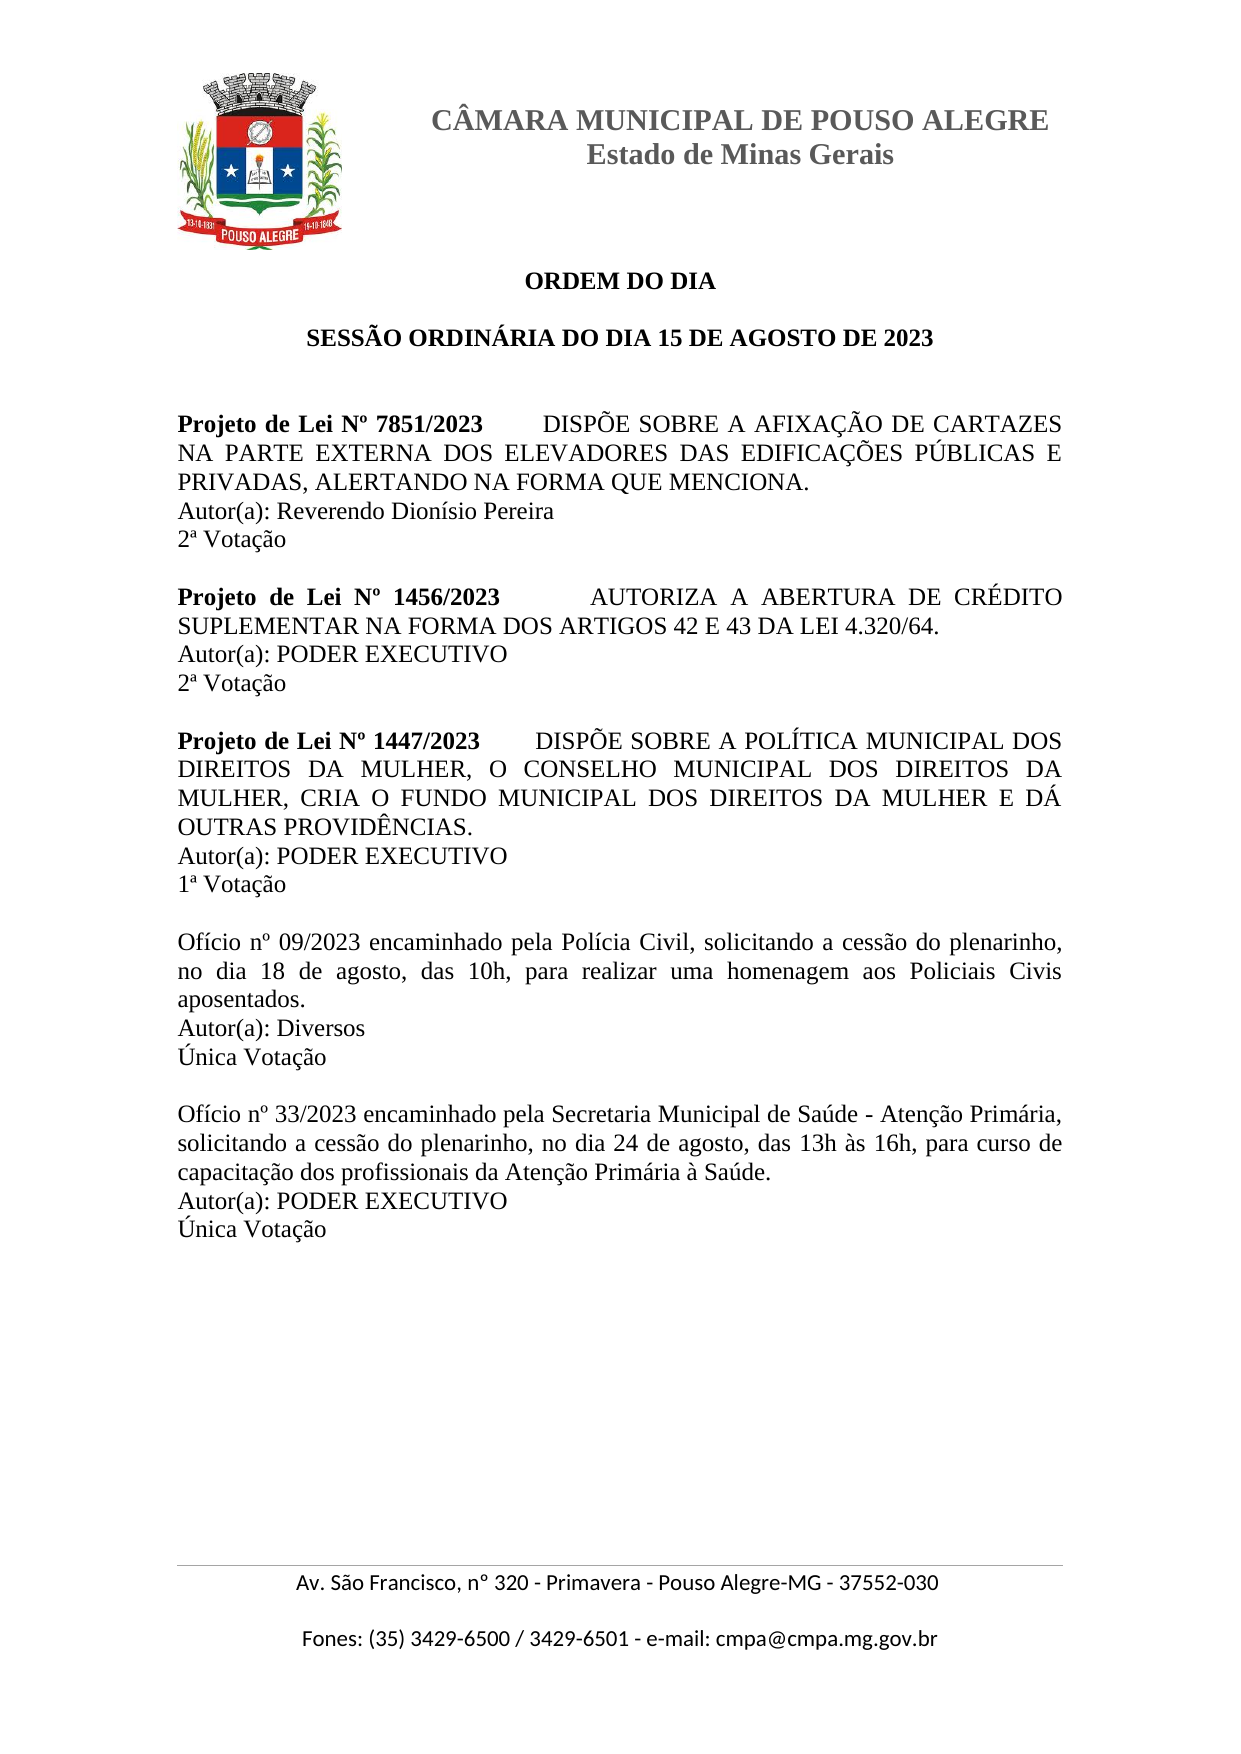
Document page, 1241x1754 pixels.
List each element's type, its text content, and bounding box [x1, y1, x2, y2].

text 2ª Votação [177, 524, 1063, 553]
text Autor(a): Reverendo Dionísio Pereira [177, 496, 1063, 524]
picture [177, 73, 342, 250]
text Projeto de Lei Nº 7851/2023 DISPÕE SOBRE A AFIXAÇÃO DE CARTAZES NA PARTE EXTERNA DOS ELEVADORES DAS EDIFICAÇÕES PÚBLICAS E PRIVADAS, ALERTANDO NA FORMA QUE MENCIONA. [177, 409, 1063, 496]
text Ofício nº 09/2023 encaminhado pela Polícia Civil, solicitando a cessão do plenarinho, no dia 18 de agosto, das 10h, para realizar uma homenagem aos Policiais Civis aposentados. [177, 927, 1063, 1013]
text 1ª Votação [177, 869, 1063, 898]
text Única Votação [177, 1214, 1063, 1243]
text Autor(a): PODER EXECUTIVO [177, 841, 1063, 869]
text Única Votação [177, 1042, 1063, 1071]
text 2ª Votação [177, 668, 1063, 697]
text Projeto de Lei Nº 1456/2023 AUTORIZA A ABERTURA DE CRÉDITO SUPLEMENTAR NA FORMA DOS ARTIGOS 42 E 43 DA LEI 4.320/64. [177, 582, 1063, 639]
text ORDEM DO DIA [177, 266, 1063, 294]
text Autor(a): PODER EXECUTIVO [177, 1186, 1063, 1214]
text Autor(a): Diversos [177, 1013, 1063, 1042]
text Autor(a): PODER EXECUTIVO [177, 639, 1063, 668]
text SESSÃO ORDINÁRIA DO DIA 15 DE AGOSTO DE 2023 [177, 323, 1063, 352]
text Ofício nº 33/2023 encaminhado pela Secretaria Municipal de Saúde - Atenção Primária, solicitando a cessão do plenarinho, no dia 24 de agosto, das 13h às 16h, para curso de capacitação dos profissionais da Atenção Primária à Saúde. [177, 1099, 1063, 1186]
text Projeto de Lei Nº 1447/2023 DISPÕE SOBRE A POLÍTICA MUNICIPAL DOS DIREITOS DA MULHER, O CONSELHO MUNICIPAL DOS DIREITOS DA MULHER, CRIA O FUNDO MUNICIPAL DOS DIREITOS DA MULHER E DÁ OUTRAS PROVIDÊNCIAS. [177, 726, 1063, 841]
